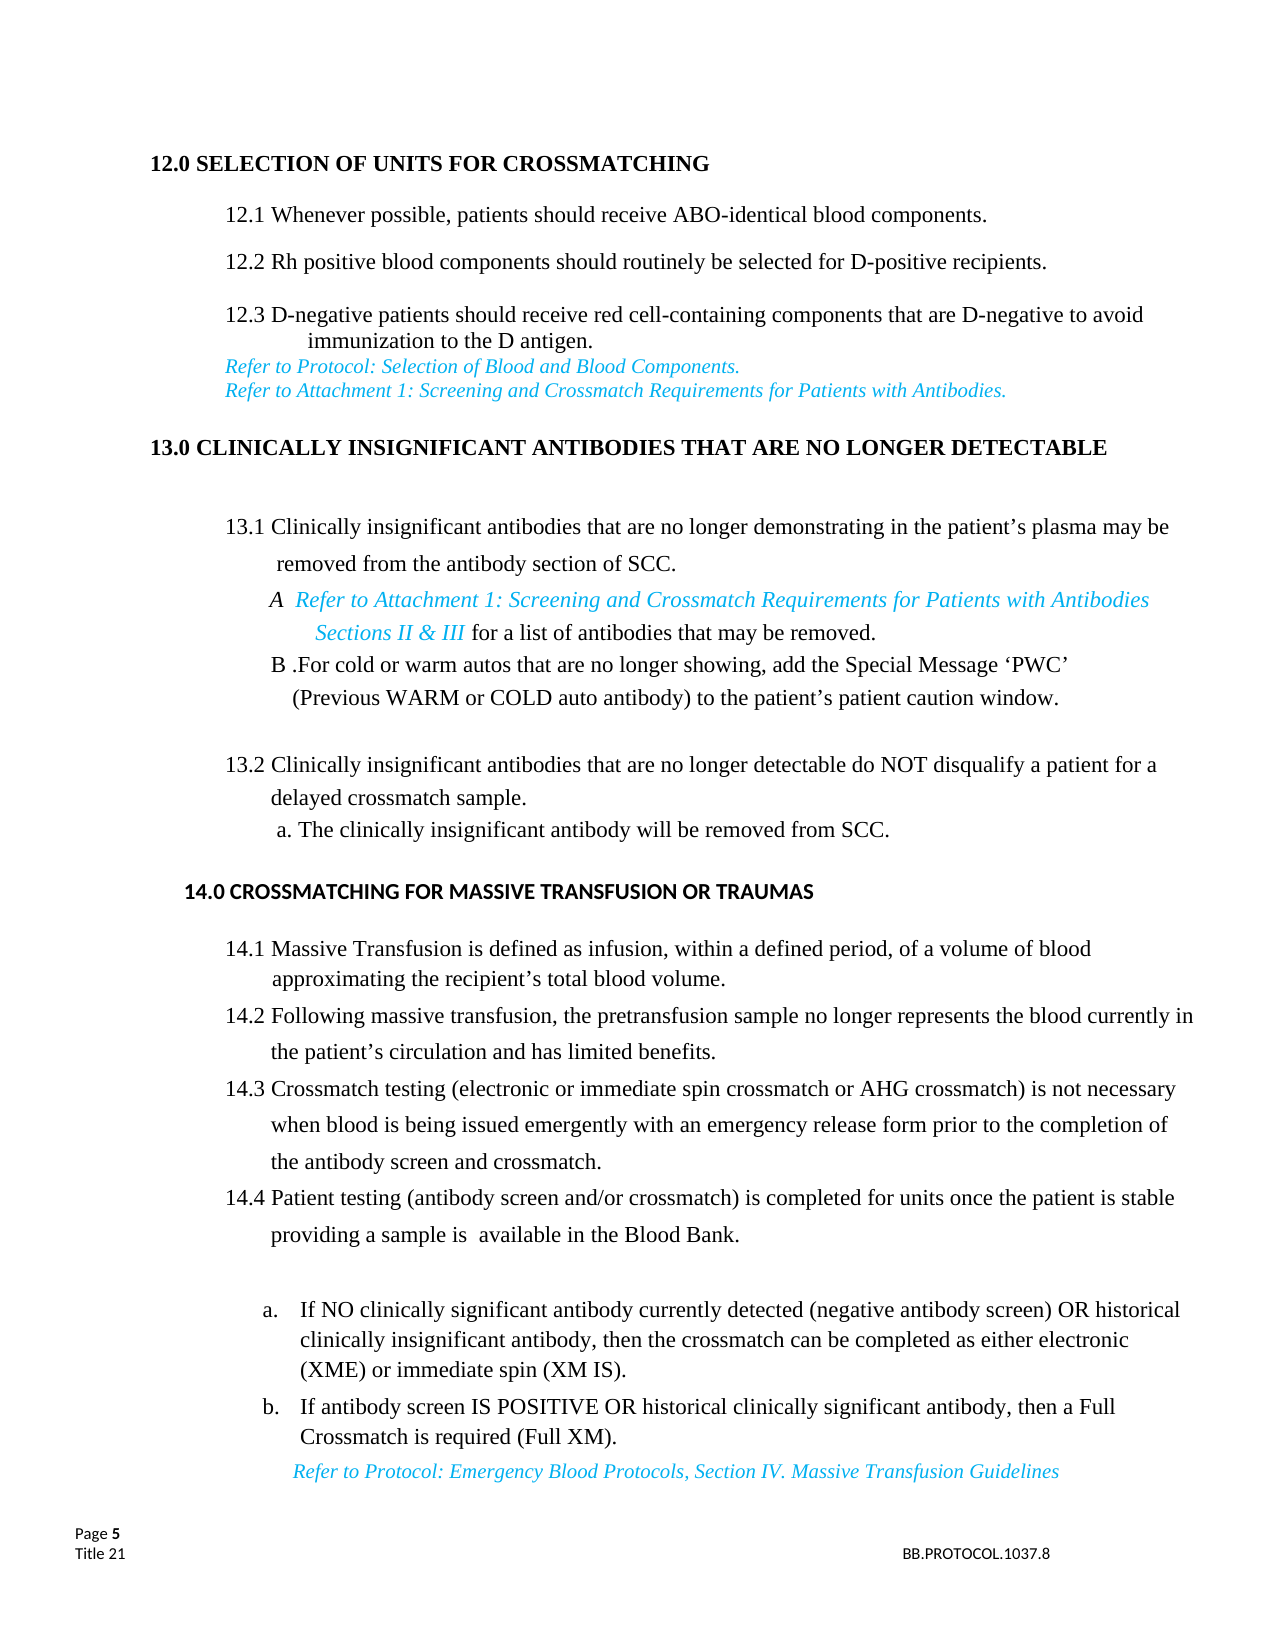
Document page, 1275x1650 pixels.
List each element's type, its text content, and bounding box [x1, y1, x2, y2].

text 12.0 SELECTION OF UNITS FOR CROSSMATCHING [75, 150, 1200, 176]
list B .For cold or warm autos that are no longer showing, add the Special Message ‘PWC’ [225, 651, 1200, 678]
text delayed crossmatch sample. [150, 783, 1200, 810]
text 13.1 Clinically insignificant antibodies that are no longer demonstrating in the patient’s plasma may be [75, 513, 1200, 540]
subtitle 13.0 CLINICALLY INSIGNIFICANT ANTIBODIES THAT ARE NO LONGER DETECTABLE [75, 434, 1200, 460]
text 14.4 Patient testing (antibody screen and/or crossmatch) is completed for units once the patient is stable [150, 1184, 1200, 1211]
picture [914, 386, 920, 394]
text 13.2 Clinically insignificant antibodies that are no longer detectable do NOT disqualify a patient for a [150, 751, 1200, 777]
text the patient’s circulation and has limited benefits. [150, 1038, 1200, 1065]
text providing a sample is available in the Blood Bank. [150, 1221, 1200, 1247]
list If NO clinically significant antibody currently detected (negative antibody screen) OR historical clinically insignificant antibody, then the crossmatch can be completed as either electronic (XME) or immediate spin (XM IS). [262, 1296, 1200, 1383]
text Refer to Protocol: Selection of Blood and Blood Components. [150, 354, 1200, 378]
text 14.0 CROSSMATCHING FOR MASSIVE TRANSFUSION OR TRAUMAS [75, 877, 1200, 905]
text (Previous WARM or COLD auto antibody) to the patient’s patient caution window. [75, 684, 1200, 710]
text Refer to Attachment 1: Screening and Crossmatch Requirements for Patients with Antibodies. [150, 378, 1200, 402]
text removed from the antibody section of SCC. [75, 550, 1200, 576]
text the antibody screen and crossmatch. [150, 1148, 1200, 1174]
text 14.2 Following massive transfusion, the pretransfusion sample no longer represents the blood currently in [150, 1002, 1200, 1028]
text 12.2 Rh positive blood components should routinely be selected for D-positive recipients. [112, 248, 1200, 274]
text Sections II & III for a list of antibodies that may be removed. [75, 619, 1200, 645]
text 12.3 D-negative patients should receive red cell-containing components that are D-negative to avoid [112, 301, 1200, 327]
text immunization to the D antigen. [75, 327, 1200, 354]
text 14.1 Massive Transfusion is defined as infusion, within a defined period, of a volume of blood approximating the recipient’s total blood volume. [225, 935, 1200, 992]
text a. The clinically insignificant antibody will be removed from SCC. [150, 816, 1200, 842]
text when blood is being issued emergently with an emergency release form prior to the completion of [150, 1111, 1200, 1138]
text A Refer to Attachment 1: Screening and Crossmatch Requirements for Patients with Antibodies [75, 586, 1200, 613]
text 12.1 Whenever possible, patients should receive ABO-identical blood components. [75, 201, 1200, 227]
text Refer to Protocol: Emergency Blood Protocols, Section IV. Massive Transfusion Guidelines [187, 1459, 1200, 1483]
list If antibody screen IS POSITIVE OR historical clinically significant antibody, then a Full Crossmatch is required (Full XM). [262, 1393, 1200, 1449]
text 14.3 Crossmatch testing (electronic or immediate spin crossmatch or AHG crossmatch) is not necessary [150, 1075, 1200, 1101]
